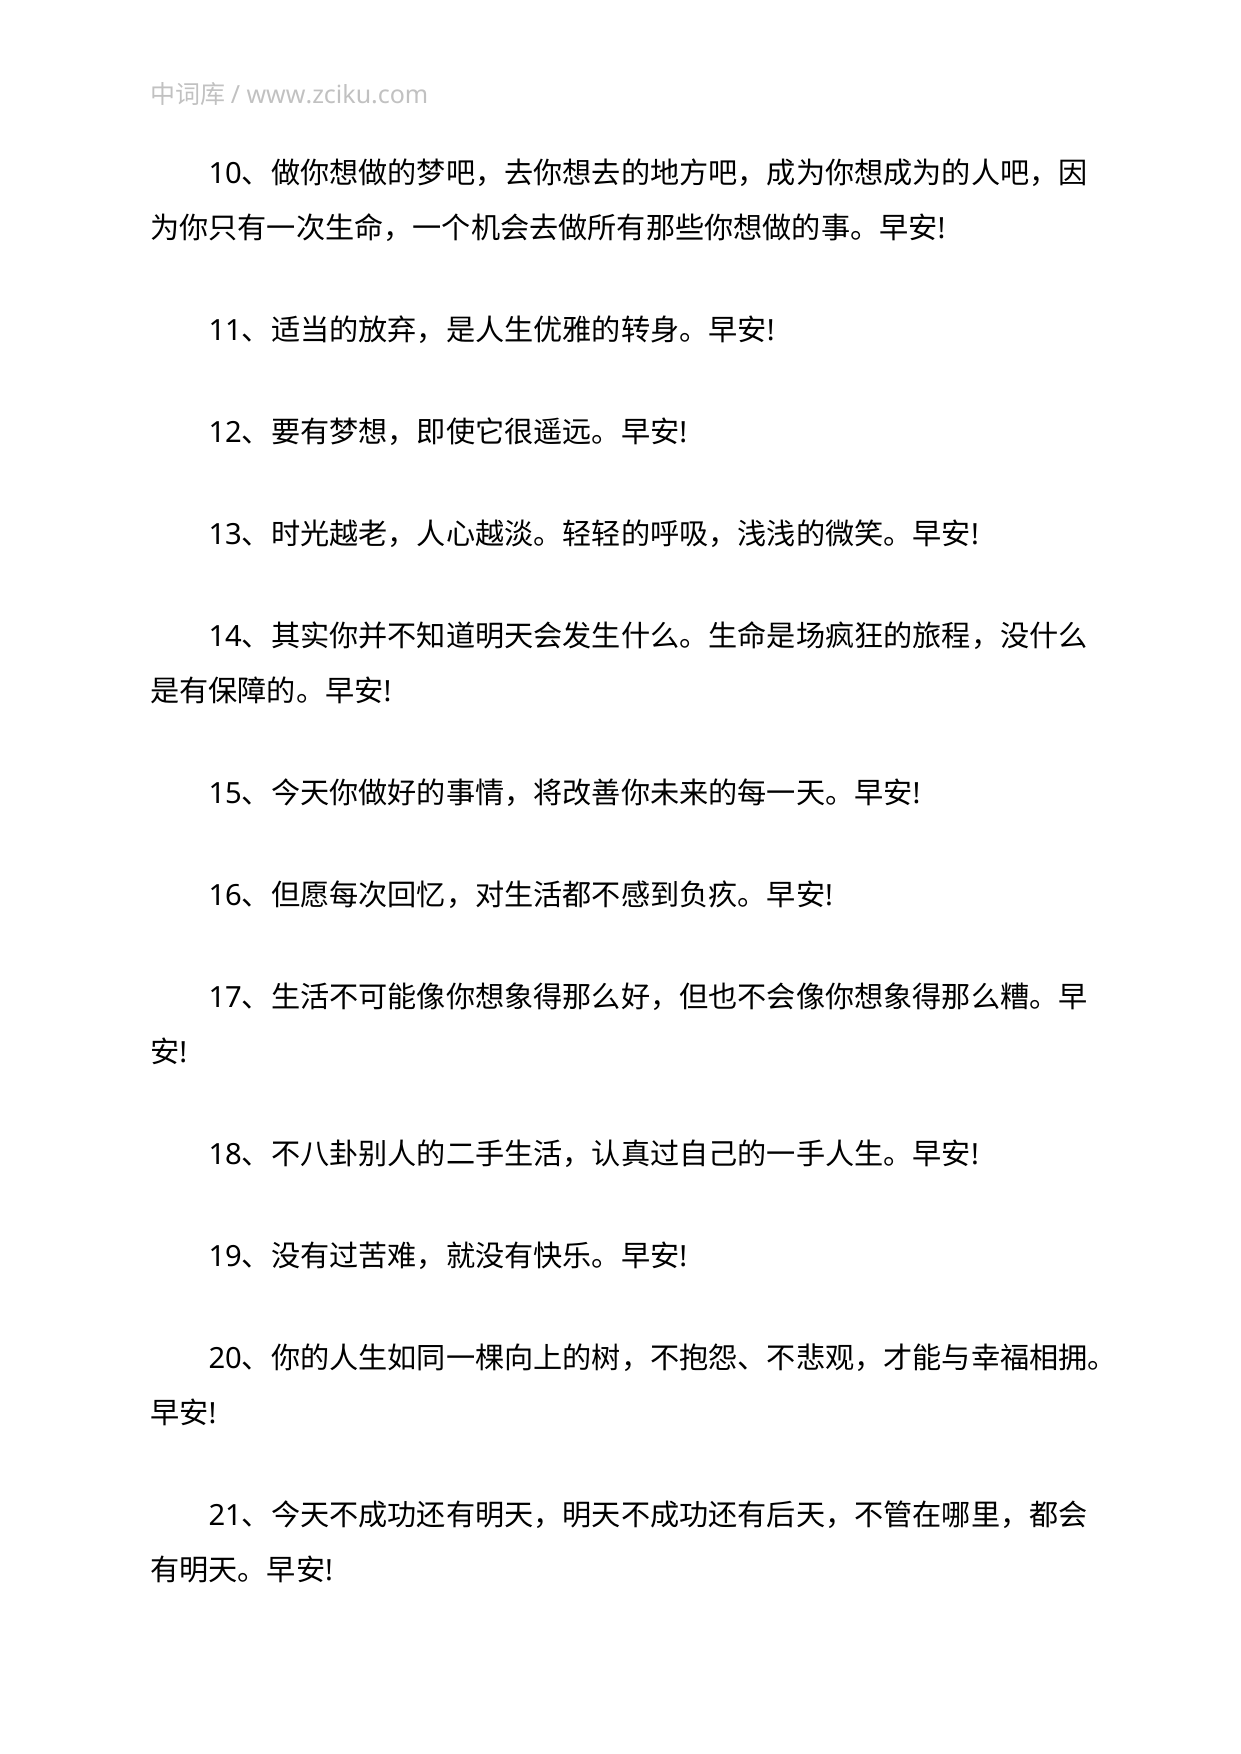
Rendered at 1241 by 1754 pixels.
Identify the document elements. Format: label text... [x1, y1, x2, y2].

text 11、适当的放弃，是人生优雅的转身。早安! [150, 307, 1090, 349]
text 12、要有梦想，即使它很遥远。早安! [150, 409, 1090, 451]
text 10、做你想做的梦吧，去你想去的地方吧，成为你想成为的人吧，因为你只有一次生命，一个机会去做所有那些你想做的事。早安! [150, 150, 1090, 247]
text 20、你的人生如同一棵向上的树，不抱怨、不悲观，才能与幸福相拥。早安! [150, 1335, 1090, 1432]
text 18、不八卦别人的二手生活，认真过自己的一手人生。早安! [150, 1131, 1090, 1173]
text 21、今天不成功还有明天，明天不成功还有后天，不管在哪里，都会有明天。早安! [150, 1492, 1090, 1589]
text 17、生活不可能像你想象得那么好，但也不会像你想象得那么糟。早安! [150, 974, 1090, 1071]
text 15、今天你做好的事情，将改善你未来的每一天。早安! [150, 770, 1090, 812]
text 14、其实你并不知道明天会发生什么。生命是场疯狂的旅程，没什么是有保障的。早安! [150, 613, 1090, 710]
text 16、但愿每次回忆，对生活都不感到负疚。早安! [150, 872, 1090, 914]
text 13、时光越老，人心越淡。轻轻的呼吸，浅浅的微笑。早安! [150, 511, 1090, 553]
text 19、没有过苦难，就没有快乐。早安! [150, 1233, 1090, 1275]
